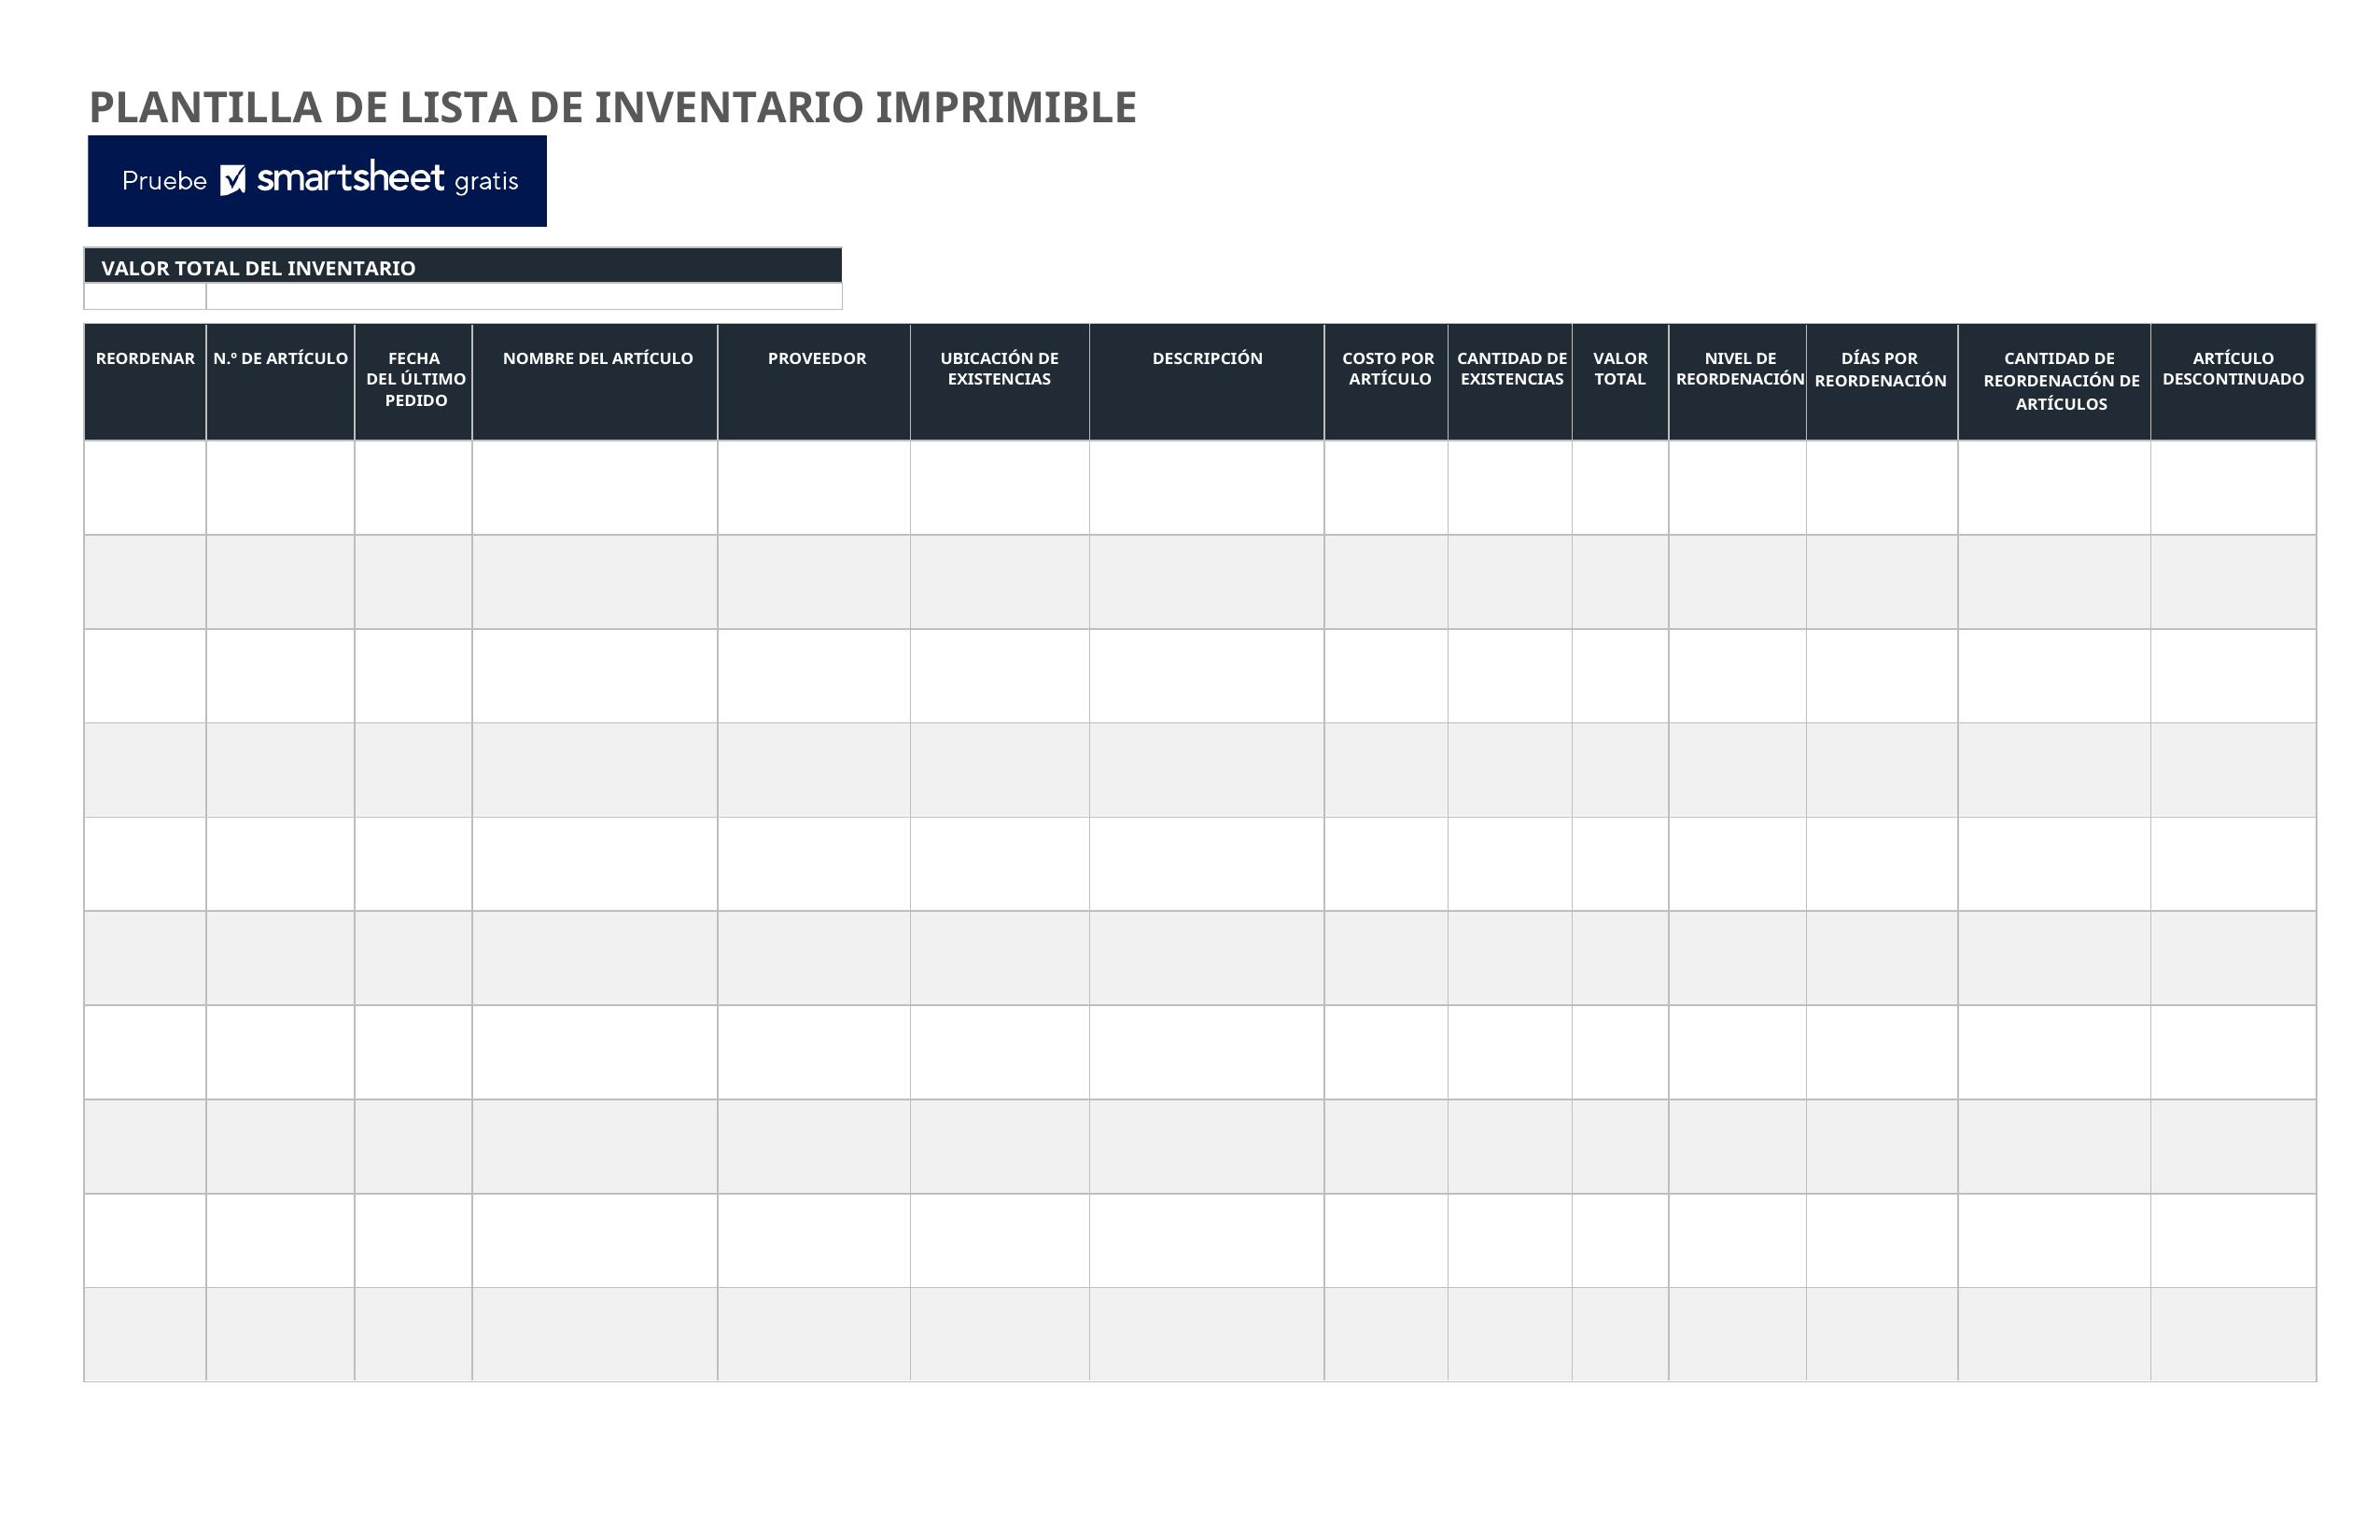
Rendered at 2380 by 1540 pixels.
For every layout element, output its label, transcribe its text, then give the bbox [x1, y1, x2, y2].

table_cell [2151, 818, 2316, 910]
table_cell [1807, 1195, 1957, 1287]
table_cell [1670, 1100, 1806, 1193]
table_cell [1325, 1100, 1448, 1193]
table_header CANTIDAD DE EXISTENCIAS [1449, 324, 1572, 440]
table_cell [1090, 441, 1323, 534]
table_cell [719, 723, 910, 816]
table_header FECHA DEL ÚLTIMO PEDIDO [356, 324, 472, 440]
table_cell [207, 441, 354, 534]
table_cell [85, 630, 205, 722]
table_cell [85, 284, 205, 309]
table_cell [1807, 723, 1957, 816]
table_cell [1325, 818, 1448, 910]
table_cell [1959, 1195, 2150, 1287]
table_header CANTIDAD DE REORDENACIÓN DE ARTÍCULOS [1959, 324, 2150, 440]
table_header DÍAS POR REORDENACIÓN [1807, 324, 1958, 440]
table_cell [1670, 630, 1806, 722]
table_cell [85, 1288, 205, 1380]
table_cell [207, 284, 842, 309]
picture [88, 135, 548, 227]
table_cell [1670, 818, 1806, 910]
table_cell [356, 723, 471, 816]
table_cell [1959, 1100, 2150, 1193]
table_cell [911, 536, 1089, 628]
table_cell [1573, 1006, 1668, 1099]
table_cell [719, 818, 910, 910]
table_cell [1959, 818, 2150, 910]
table_cell [911, 723, 1089, 816]
table_cell [2151, 912, 2316, 1004]
table_cell [1573, 1288, 1668, 1380]
table_header N.º DE ARTÍCULO [207, 324, 355, 440]
table_cell [1807, 1288, 1957, 1380]
table_cell [1959, 723, 2150, 816]
table_cell [719, 1195, 910, 1287]
table_cell [1807, 536, 1957, 628]
table_cell [1325, 1288, 1448, 1380]
table_cell [2151, 723, 2316, 816]
table_cell [1573, 536, 1668, 628]
table_cell [911, 1195, 1089, 1287]
table_cell [1573, 1100, 1668, 1193]
table_cell [1449, 723, 1572, 816]
table_cell [1959, 536, 2150, 628]
table_header REORDENAR [85, 324, 206, 440]
table_cell [207, 630, 354, 722]
table_cell [1090, 818, 1323, 910]
table_cell [2151, 441, 2316, 534]
table_cell [85, 818, 205, 910]
table_cell [1807, 912, 1957, 1004]
table_cell [719, 1006, 910, 1099]
table_cell [1325, 912, 1448, 1004]
table_cell [1670, 912, 1806, 1004]
table_cell [207, 723, 354, 816]
table_cell [1807, 441, 1957, 534]
table_cell [911, 1288, 1089, 1380]
table_cell [207, 818, 354, 910]
table_cell [1573, 630, 1668, 722]
table_header NOMBRE DEL ARTÍCULO [473, 324, 718, 440]
table_cell [1959, 1006, 2150, 1099]
table_cell [207, 1006, 354, 1099]
table_cell [1090, 1100, 1323, 1193]
table_cell [1449, 1288, 1572, 1380]
table_cell [207, 1288, 354, 1380]
table_header VALOR TOTAL [1573, 324, 1669, 440]
table_cell [356, 441, 471, 534]
table_cell [85, 1006, 205, 1099]
table_cell [911, 1006, 1089, 1099]
table_cell [719, 912, 910, 1004]
table_header DESCRIPCIÓN [1090, 324, 1324, 440]
table_cell [473, 912, 717, 1004]
table_header ARTÍCULO DESCONTINUADO [2151, 324, 2316, 440]
table_cell [473, 818, 717, 910]
table_cell [85, 1195, 205, 1287]
table_cell [1959, 912, 2150, 1004]
table_cell [2151, 1100, 2316, 1193]
table_cell [473, 630, 717, 722]
table_cell [1449, 912, 1572, 1004]
table_cell [473, 723, 717, 816]
table_cell [1090, 536, 1323, 628]
table_cell [1325, 723, 1448, 816]
table_cell [1807, 1006, 1957, 1099]
table_header UBICACIÓN DE EXISTENCIAS [911, 324, 1089, 440]
table_cell [1325, 536, 1448, 628]
table_header PROVEEDOR [719, 324, 910, 440]
table_cell [1573, 912, 1668, 1004]
table_cell [719, 441, 910, 534]
table_cell [2151, 1288, 2316, 1380]
table_cell [1090, 1195, 1323, 1287]
table_cell [473, 536, 717, 628]
table_cell [1449, 1195, 1572, 1287]
table_cell [207, 536, 354, 628]
table_cell [1090, 1006, 1323, 1099]
table_cell [1670, 1288, 1806, 1380]
table_cell [85, 912, 205, 1004]
table_cell [911, 441, 1089, 534]
table_cell [356, 630, 471, 722]
table_cell [1573, 723, 1668, 816]
table_cell [85, 723, 205, 816]
table_cell [719, 1100, 910, 1193]
table_cell [356, 818, 471, 910]
table_cell [1670, 723, 1806, 816]
table_cell [85, 441, 205, 534]
table_cell [1670, 1195, 1806, 1287]
table_cell [473, 1195, 717, 1287]
table_cell [473, 1006, 717, 1099]
table_cell [473, 441, 717, 534]
table_cell [1090, 723, 1323, 816]
table_cell [1325, 1195, 1448, 1287]
table_cell [473, 1100, 717, 1193]
table_cell [911, 1100, 1089, 1193]
table_cell [1670, 536, 1806, 628]
table_cell [1090, 630, 1323, 722]
table_cell [207, 912, 354, 1004]
table_cell [911, 818, 1089, 910]
table_cell [719, 536, 910, 628]
table_cell [1959, 441, 2150, 534]
table_cell [1449, 818, 1572, 910]
table_cell [85, 1100, 205, 1193]
table_cell [356, 1006, 471, 1099]
table_cell [911, 630, 1089, 722]
table_cell [2151, 630, 2316, 722]
table_header NIVEL DE REORDENACIÓN [1670, 324, 1806, 440]
table_cell [1449, 1006, 1572, 1099]
table_cell [1449, 536, 1572, 628]
table_header VALOR TOTAL DEL INVENTARIO [85, 248, 842, 282]
table_cell [1807, 818, 1957, 910]
table_cell [207, 1100, 354, 1193]
table_cell [2151, 1195, 2316, 1287]
title PLANTILLA DE LISTA DE INVENTARIO IMPRIMIBLE [88, 77, 2310, 227]
table_cell [1573, 441, 1668, 534]
table_cell [1807, 630, 1957, 722]
table_cell [207, 1195, 354, 1287]
table_cell [719, 1288, 910, 1380]
table_cell [1670, 1006, 1806, 1099]
table_cell [1449, 441, 1572, 534]
table_cell [1325, 1006, 1448, 1099]
table_cell [719, 630, 910, 722]
table_cell [356, 1100, 471, 1193]
table_cell [1573, 818, 1668, 910]
table_cell [1807, 1100, 1957, 1193]
table_cell [1325, 441, 1448, 534]
table_cell [2151, 1006, 2316, 1099]
table_cell [356, 536, 471, 628]
table_cell [1090, 912, 1323, 1004]
table_cell [356, 1288, 471, 1380]
table_cell [1449, 630, 1572, 722]
table_cell [85, 536, 205, 628]
table_cell [2151, 536, 2316, 628]
table_cell [473, 1288, 717, 1380]
table_cell [911, 912, 1089, 1004]
table_cell [1449, 1100, 1572, 1193]
table_cell [1090, 1288, 1323, 1380]
table_cell [1573, 1195, 1668, 1287]
table_cell [1325, 630, 1448, 722]
table_cell [356, 1195, 471, 1287]
table_cell [1670, 441, 1806, 534]
table_cell [356, 912, 471, 1004]
table_header COSTO POR ARTÍCULO [1325, 324, 1448, 440]
table_cell [1959, 1288, 2150, 1380]
table_cell [1959, 630, 2150, 722]
